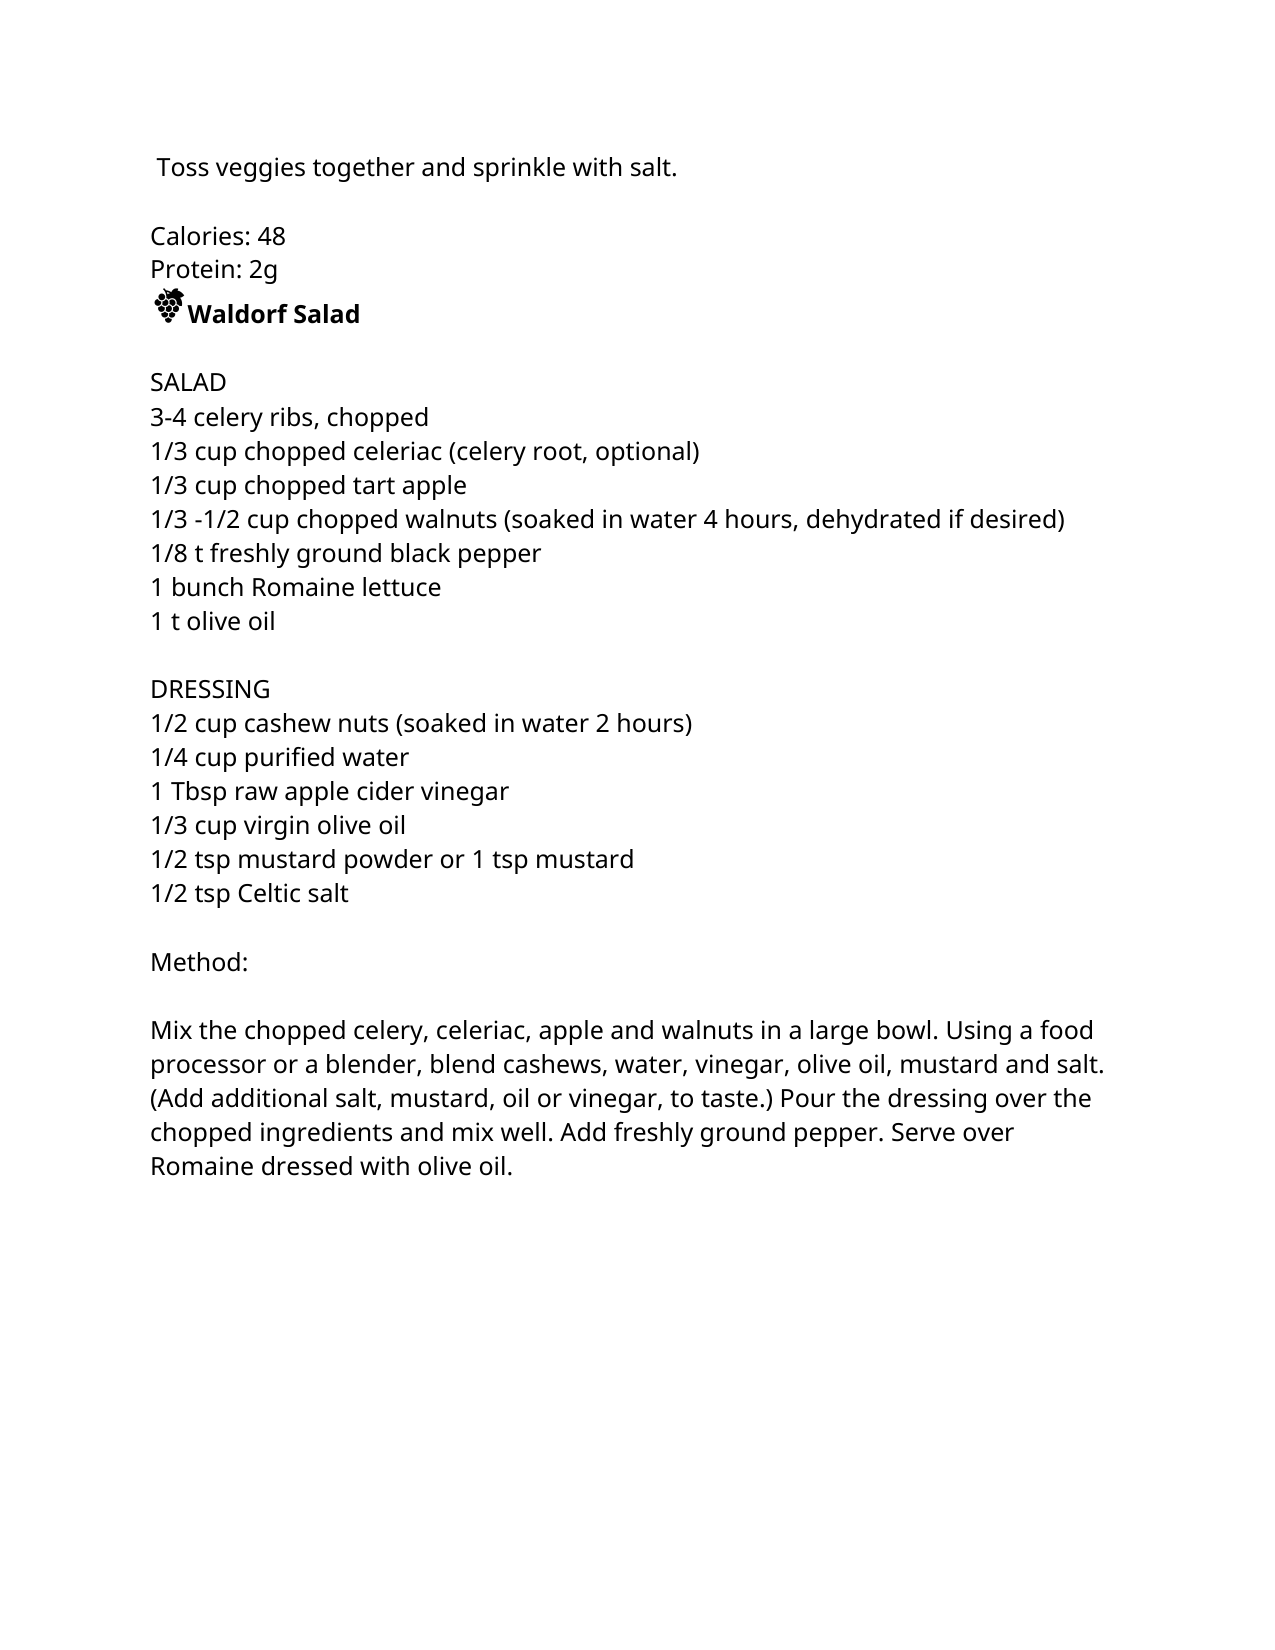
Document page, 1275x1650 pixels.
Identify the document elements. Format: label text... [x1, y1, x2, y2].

text Calories: 48 [150, 218, 1125, 252]
text 1/2 tsp mustard powder or 1 tsp mustard [150, 842, 1125, 876]
text 1 t olive oil [150, 603, 1125, 638]
text 1/4 cup purified water [150, 740, 1125, 774]
text 3-4 celery ribs, chopped [150, 399, 1125, 433]
text Mix the chopped celery, celeriac, apple and walnuts in a large bowl. Using a food processor or a blender, blend cashews, water, vinegar, olive oil, mustard and salt. (Add additional salt, mustard, oil or vinegar, to taste.) Pour the dressing over the chopped ingredients and mix well. Add freshly ground pepper. Serve over Romaine dressed with olive oil. [150, 1012, 1125, 1183]
text 1/3 -1/2 cup chopped walnuts (soaked in water 4 hours, dehydrated if desired) [150, 501, 1125, 535]
text 1 Tbsp raw apple cider vinegar [150, 774, 1125, 808]
text Waldorf Salad [150, 286, 1125, 331]
text Protein: 2g [150, 252, 1125, 286]
text 1/8 t freshly ground black pepper [150, 535, 1125, 569]
picture [150, 286, 188, 324]
text DRESSING [150, 672, 1125, 706]
text SALAD [150, 365, 1125, 399]
text 1/3 cup chopped celeriac (celery root, optional) [150, 433, 1125, 467]
text Toss veggies together and sprinkle with salt. [150, 150, 1125, 184]
text 1/3 cup chopped tart apple [150, 467, 1125, 501]
text 1/2 tsp Celtic salt [150, 876, 1125, 910]
text 1 bunch Romaine lettuce [150, 569, 1125, 603]
text 1/2 cup cashew nuts (soaked in water 2 hours) [150, 706, 1125, 740]
text 1/3 cup virgin olive oil [150, 808, 1125, 842]
text Method: [150, 944, 1125, 978]
